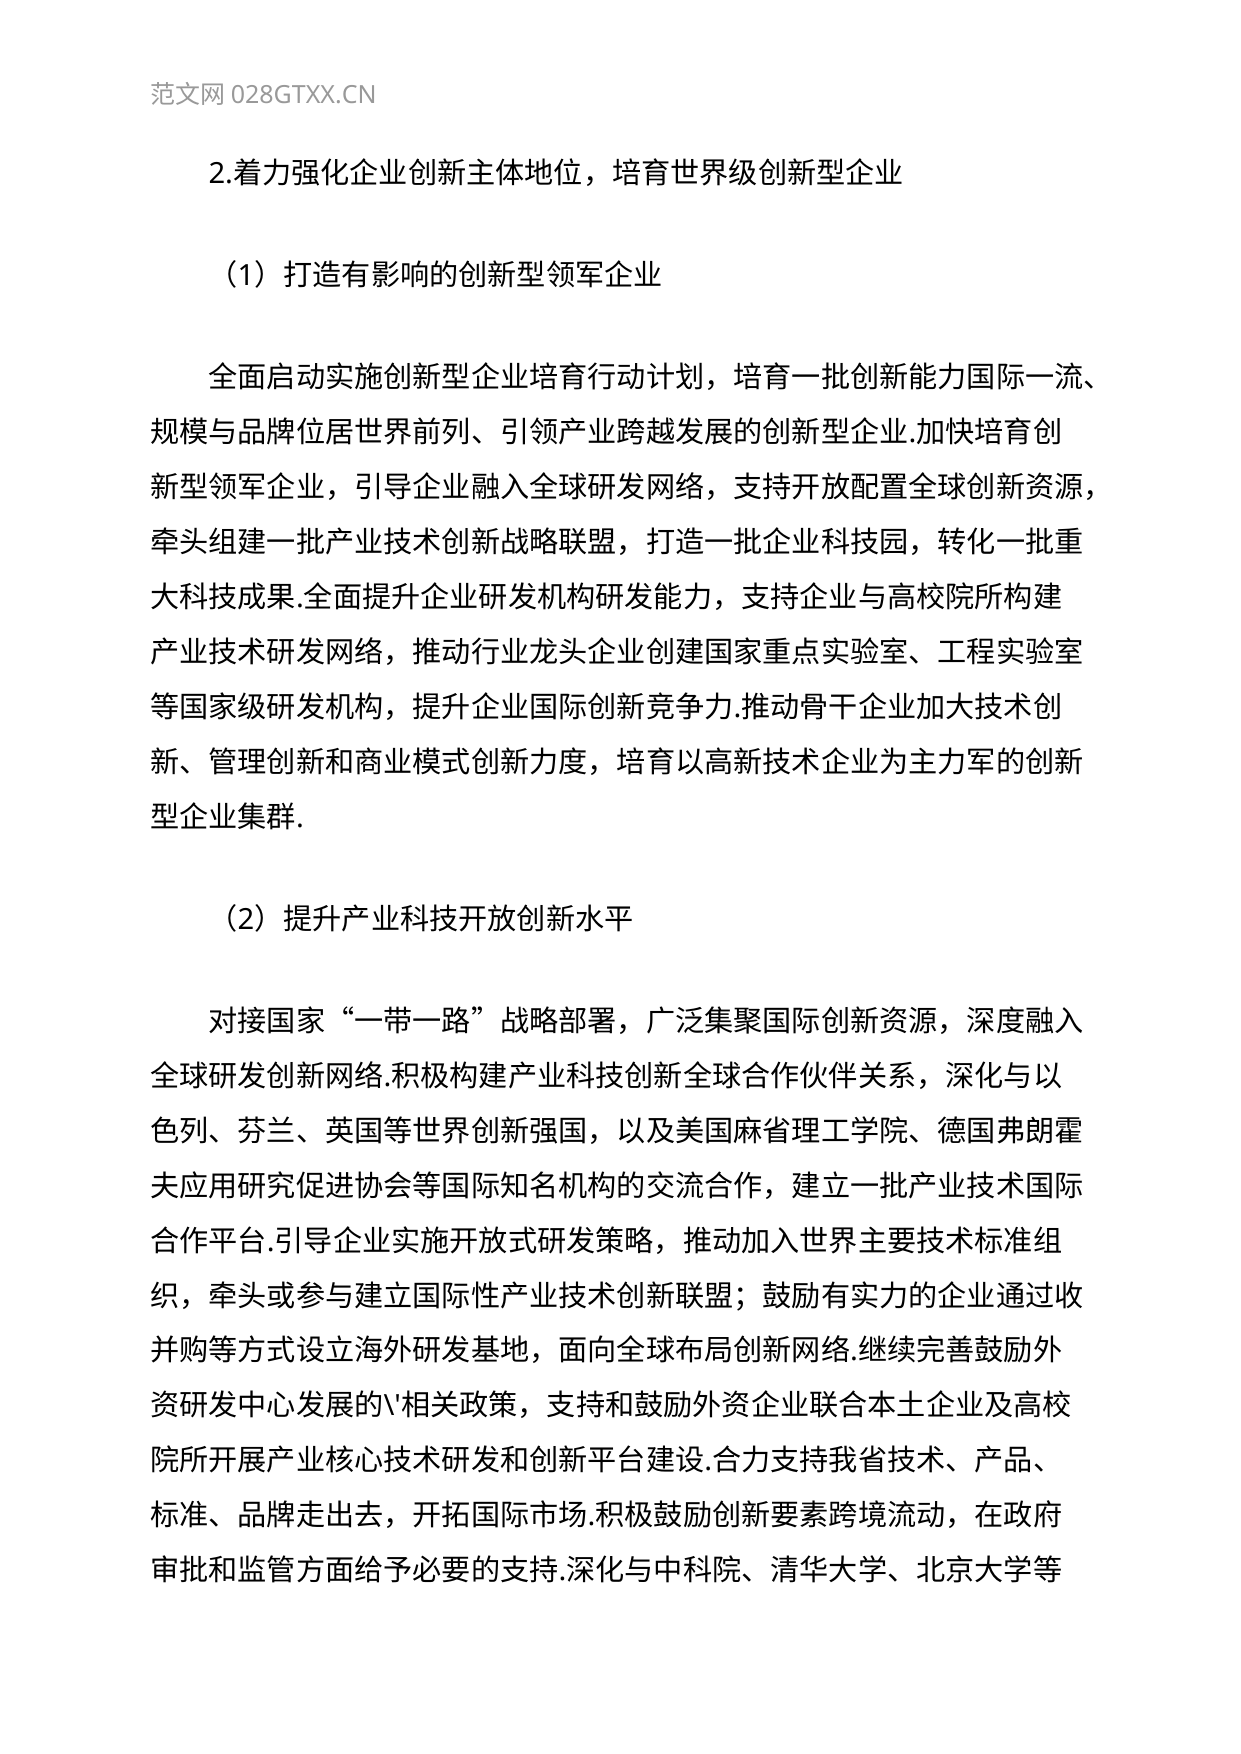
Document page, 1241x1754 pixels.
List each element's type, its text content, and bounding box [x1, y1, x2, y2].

text （1）打造有影响的创新型领军企业 [150, 252, 1090, 294]
text 全面启动实施创新型企业培育行动计划，培育一批创新能力国际一流、规模与品牌位居世界前列、引领产业跨越发展的创新型企业.加快培育创新型领军企业，引导企业融入全球研发网络，支持开放配置全球创新资源，牵头组建一批产业技术创新战略联盟，打造一批企业科技园，转化一批重大科技成果.全面提升企业研发机构研发能力，支持企业与高校院所构建产业技术研发网络，推动行业龙头企业创建国家重点实验室、工程实验室等国家级研发机构，提升企业国际创新竞争力.推动骨干企业加大技术创新、管理创新和商业模式创新力度，培育以高新技术企业为主力军的创新型企业集群. [150, 354, 1090, 836]
text 2.着力强化企业创新主体地位，培育世界级创新型企业 [150, 150, 1090, 192]
text （2）提升产业科技开放创新水平 [150, 895, 1090, 938]
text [150, 997, 1090, 1589]
